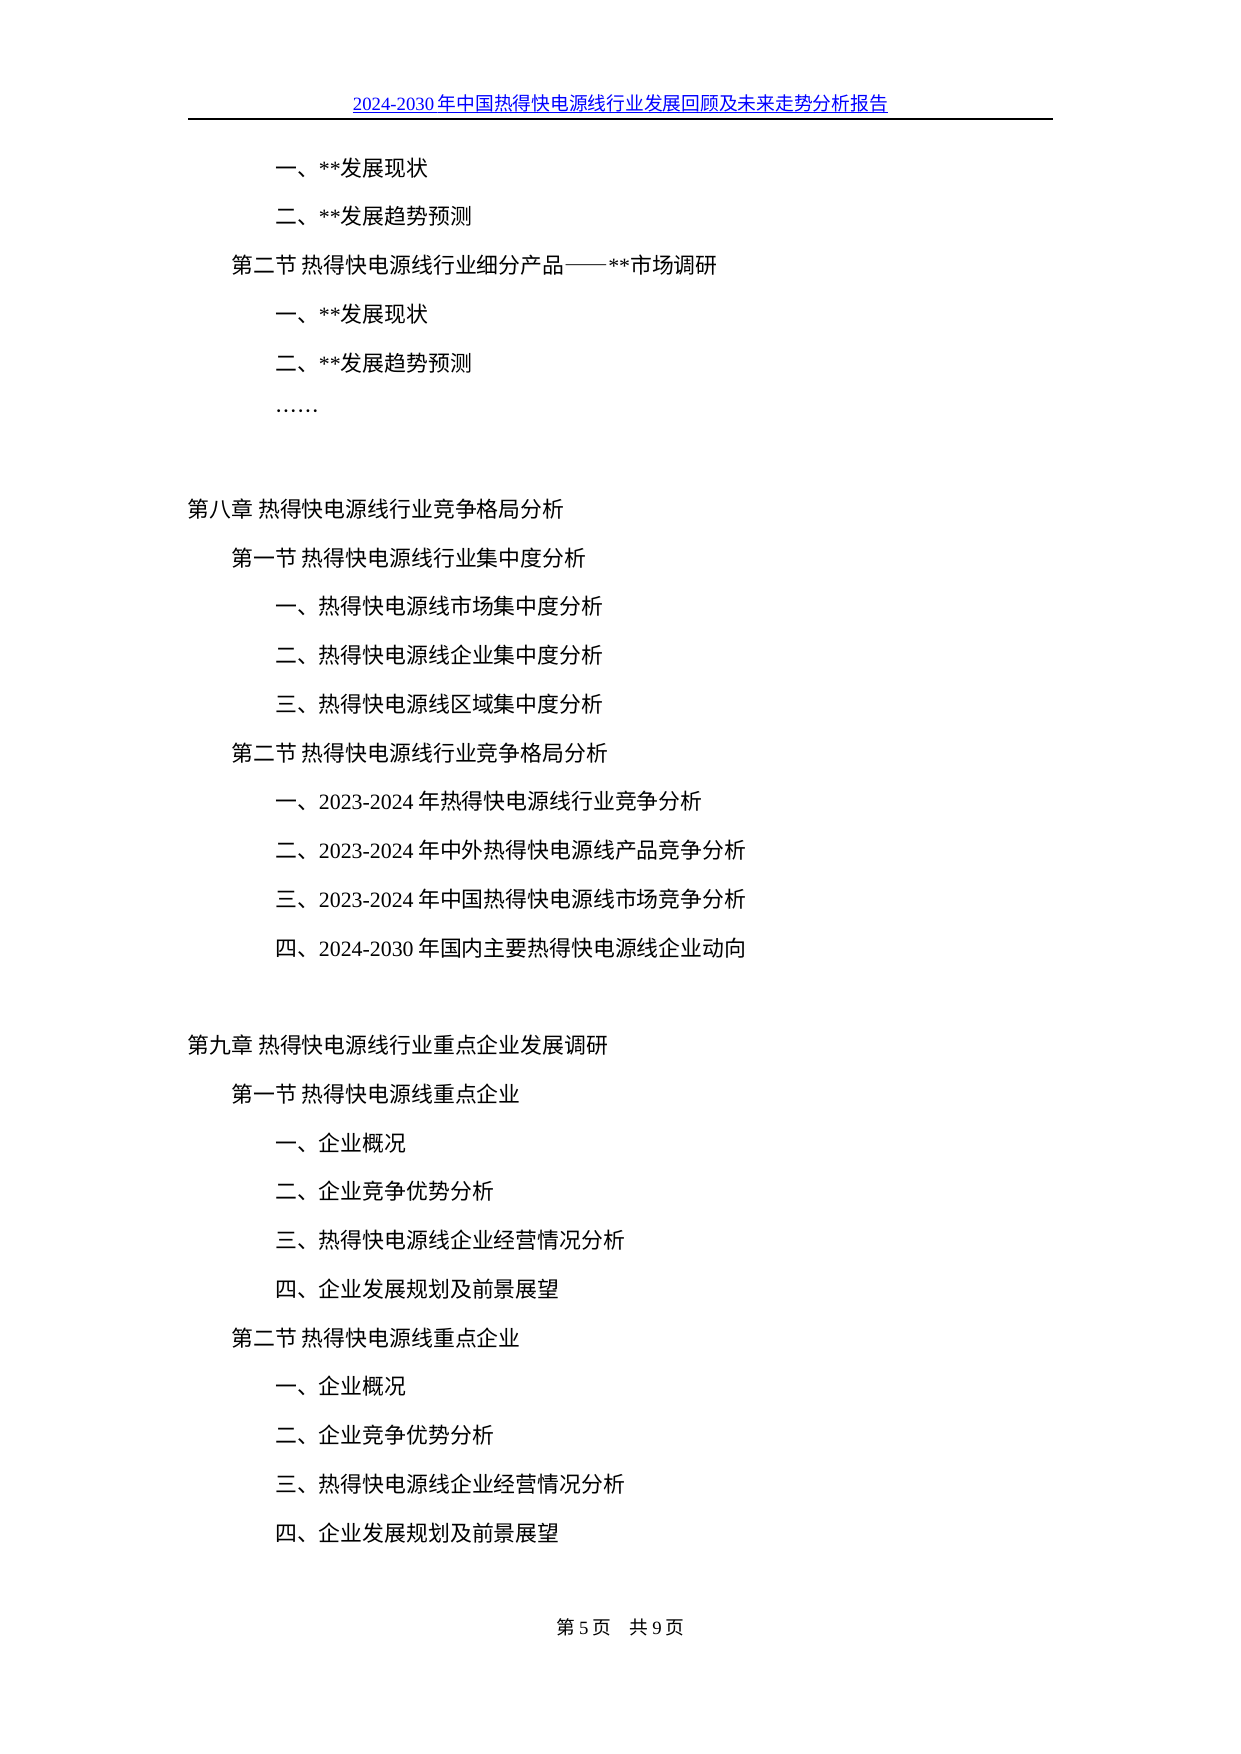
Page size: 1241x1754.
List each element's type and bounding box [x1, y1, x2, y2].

text [187, 150, 1053, 1548]
